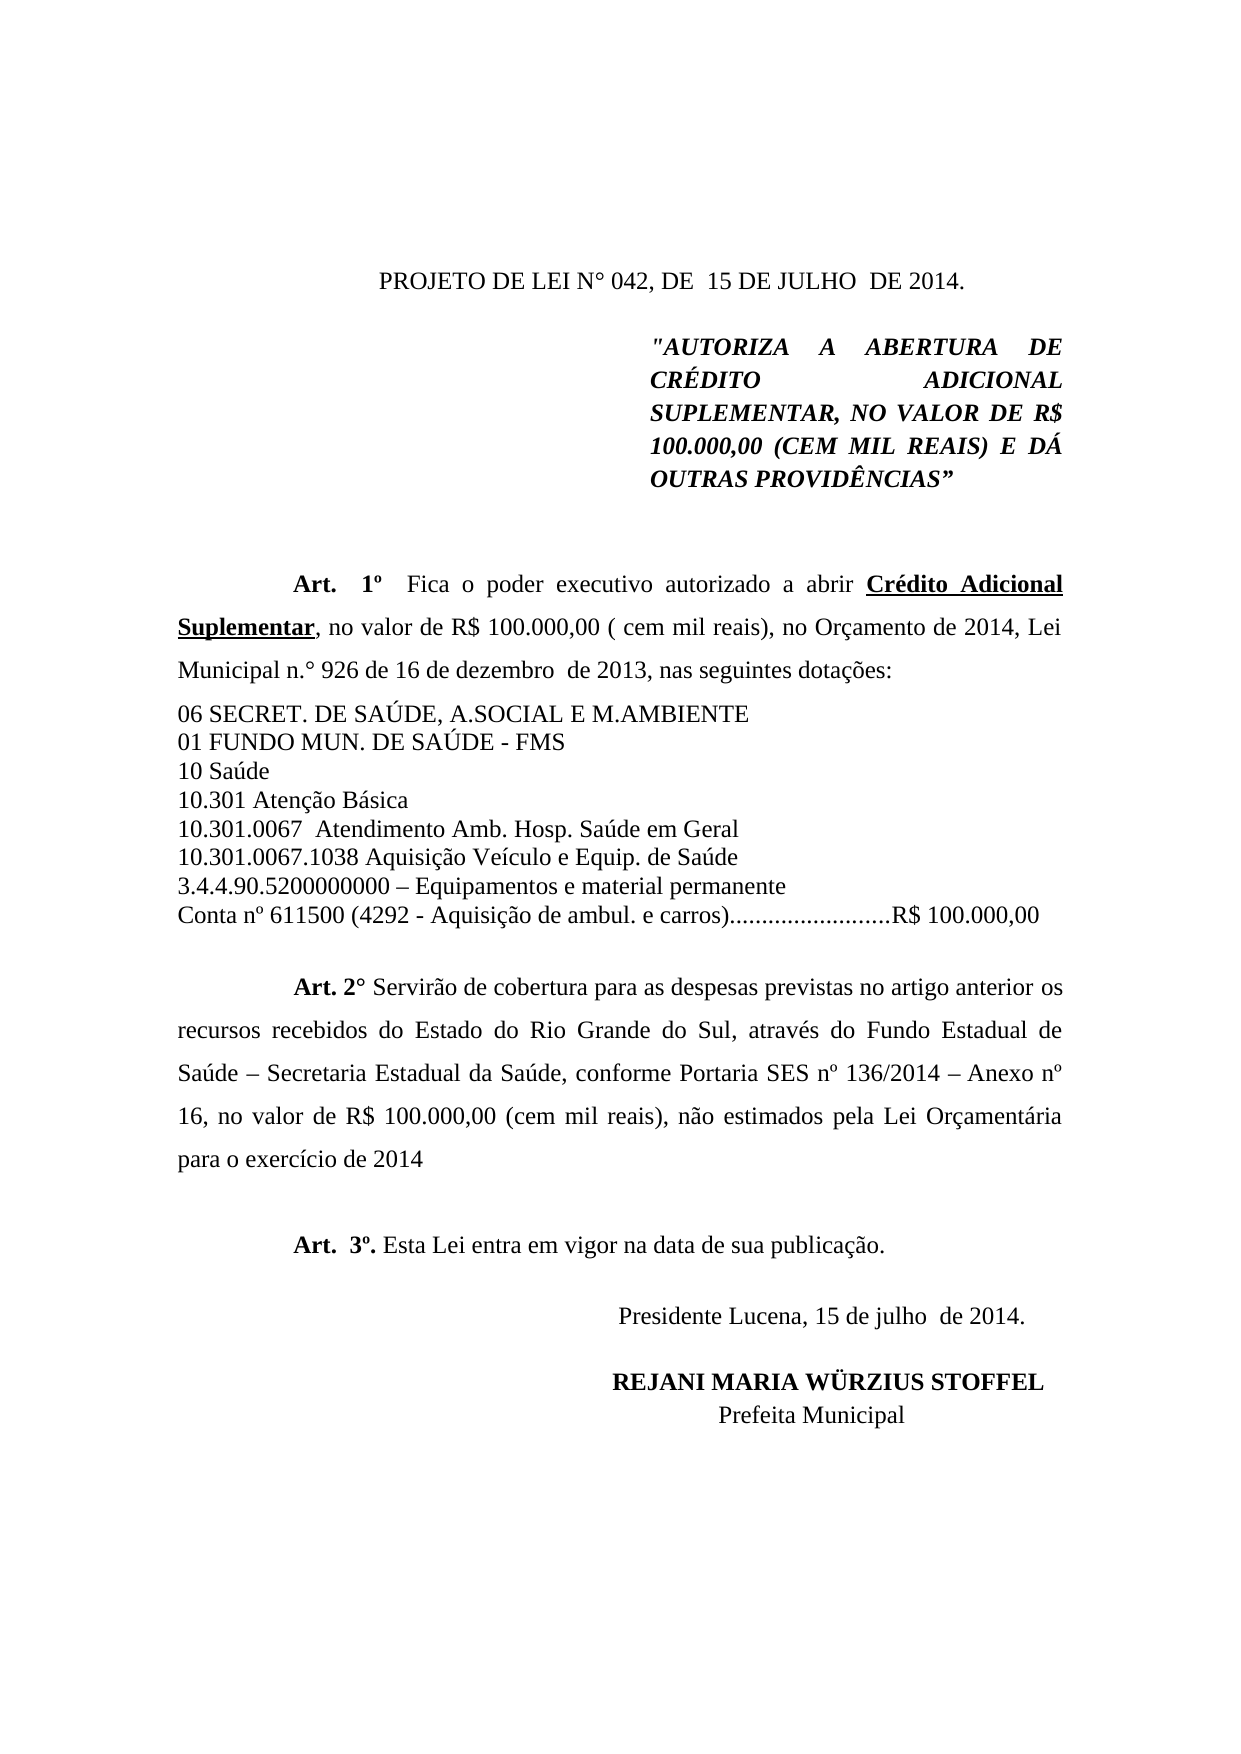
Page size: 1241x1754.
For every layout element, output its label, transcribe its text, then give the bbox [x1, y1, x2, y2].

text REJANI MARIA WÜRZIUS STOFFEL [452, 1367, 1063, 1396]
text 10.301 Atenção Básica [177, 785, 1063, 814]
text 01 FUNDO MUN. DE SAÚDE - FMS [177, 727, 1063, 756]
text PROJETO DE LEI N° 042, DE 15 DE JULHO DE 2014. [177, 266, 1063, 294]
text 06 SECRET. DE SAÚDE, A.SOCIAL E M.AMBIENTE [177, 699, 1063, 727]
text 10.301.0067 Atendimento Amb. Hosp. Saúde em Geral [177, 814, 1063, 842]
text Conta nº 611500 (4292 - Aquisição de ambul. e carros) R$ 100.000,00 [177, 900, 1063, 929]
text 10.301.0067.1038 Aquisição Veículo e Equip. de Saúde [177, 842, 1063, 871]
text Prefeita Municipal [177, 1400, 1063, 1429]
text Art. 2° Servirão de cobertura para as despesas previstas no artigo anterior os recursos recebidos do Estado do Rio Grande do Sul, através do Fundo Estadual de Saúde – Secretaria Estadual da Saúde, conforme Portaria SES nº 136/2014 – Anexo nº 16, no valor de R$ 100.000,00 (cem mil reais), não estimados pela Lei Orçamentária para o exercício de 2014 [177, 972, 1063, 1173]
text Presidente Lucena, 15 de julho de 2014. [177, 1301, 1063, 1330]
text 10 Saúde [177, 756, 1063, 785]
text Art. 3º. Esta Lei entra em vigor na data de sua publicação. [177, 1231, 1063, 1259]
text Art. 1º Fica o poder executivo autorizado a abrir Crédito Adicional Suplementar, no valor de R$ 100.000,00 ( cem mil reais), no Orçamento de 2014, Lei Municipal n.° 926 de 16 de dezembro de 2013, nas seguintes dotações: [177, 569, 1063, 684]
text "AUTORIZA A ABERTURA DE CRÉDITO ADICIONAL SUPLEMENTAR, NO VALOR DE R$ 100.000,00 (CEM MIL REAIS) E DÁ OUTRAS PROVIDÊNCIAS” [650, 332, 1063, 493]
text 3.4.4.90.5200000000 – Equipamentos e material permanente [177, 871, 1063, 900]
